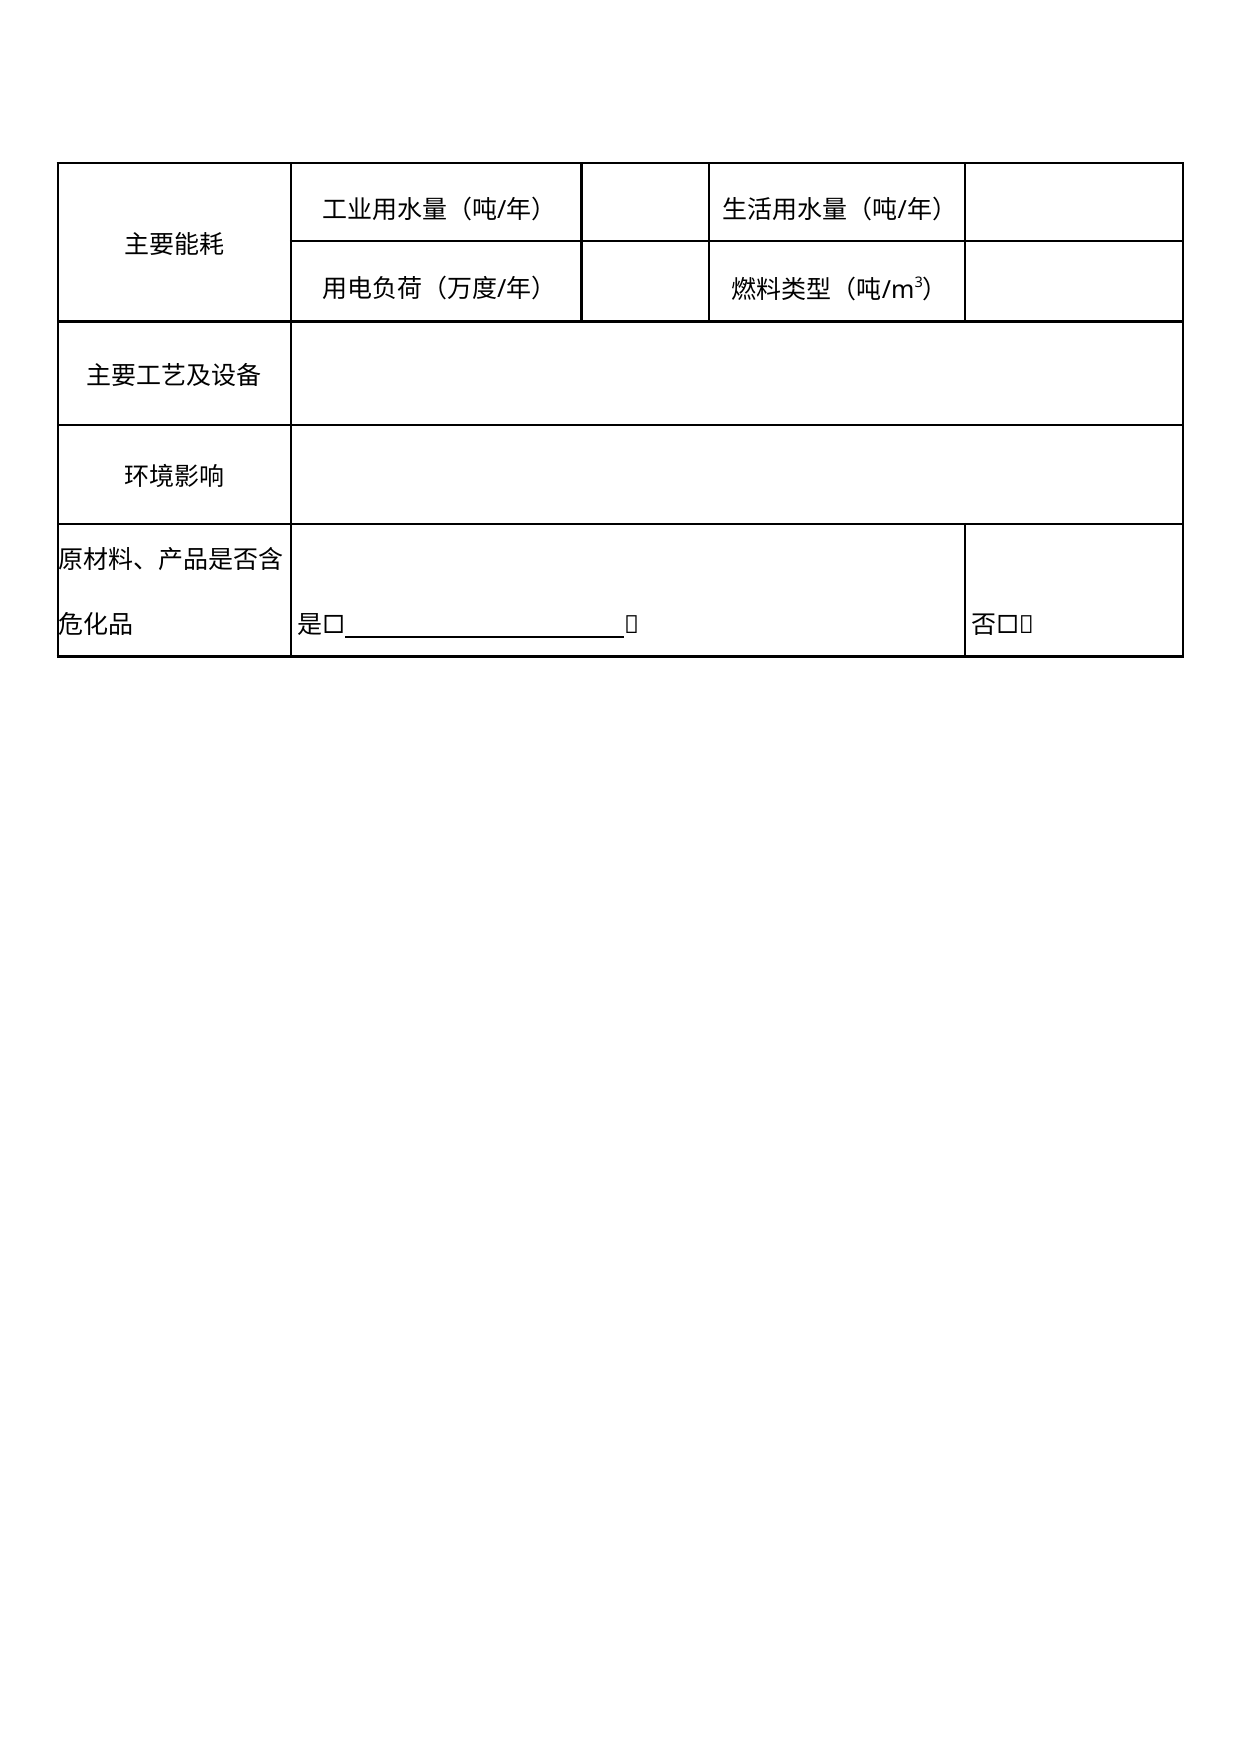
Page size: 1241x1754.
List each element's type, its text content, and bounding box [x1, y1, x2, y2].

table_cell 燃料类型（吨/m3） [710, 242, 964, 320]
table_cell 生活用水量（吨/年） [710, 164, 964, 240]
table_cell 否 [966, 525, 1182, 655]
table_cell 工业用水量（吨/年） [292, 164, 580, 240]
table_cell 主要工艺及设备 [59, 323, 290, 424]
table_cell 原材料、产品是否含 危化品 [59, 525, 290, 655]
table_cell 主要能耗 [59, 164, 290, 320]
table_cell 用电负荷（万度/年） [292, 242, 580, 320]
table_cell 环境影响 [59, 426, 290, 523]
table_cell [292, 426, 1182, 523]
table_cell 是  [292, 525, 964, 655]
table_cell [583, 242, 708, 320]
table_cell [292, 323, 1182, 424]
table_cell [583, 164, 708, 240]
table_cell [966, 242, 1182, 320]
table_cell [966, 164, 1182, 240]
